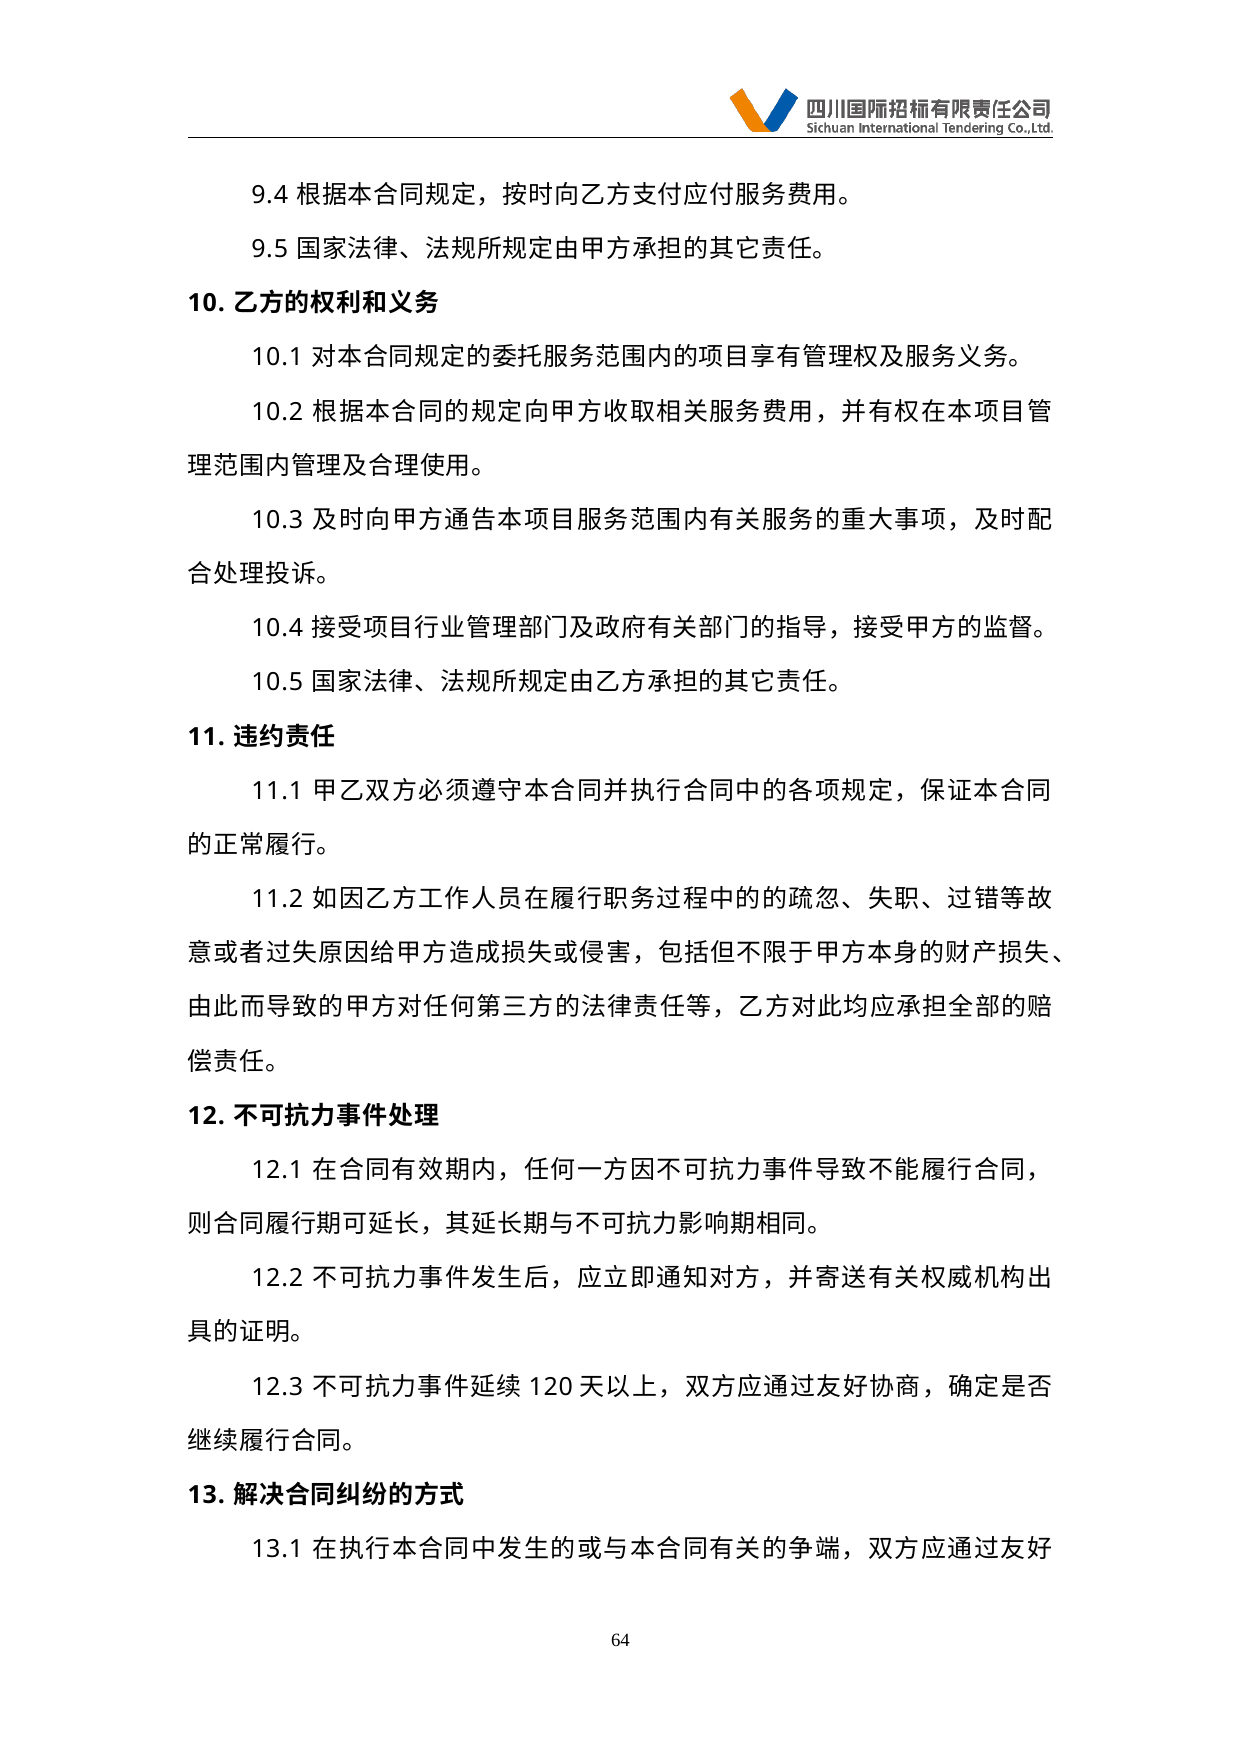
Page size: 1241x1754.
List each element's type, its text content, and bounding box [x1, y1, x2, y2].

picture [729, 88, 1053, 135]
text 11.1 甲乙双方必须遵守本合同并执行合同中的各项规定，保证本合同的正常履行。 [187, 756, 1053, 864]
text 10. 乙方的权利和义务 [187, 268, 1053, 322]
text 10.1 对本合同规定的委托服务范围内的项目享有管理权及服务义务。 [187, 322, 1053, 377]
text 12. 不可抗力事件处理 [187, 1081, 1053, 1135]
text 10.2 根据本合同的规定向甲方收取相关服务费用，并有权在本项目管理范围内管理及合理使用。 [187, 377, 1053, 485]
text 11. 违约责任 [187, 702, 1053, 756]
text 9.5 国家法律、法规所规定由甲方承担的其它责任。 [187, 214, 1053, 268]
text 13. 解决合同纠纷的方式 [187, 1460, 1053, 1514]
text 10.5 国家法律、法规所规定由乙方承担的其它责任。 [187, 647, 1053, 702]
text 9.4 根据本合同规定，按时向乙方支付应付服务费用。 [187, 160, 1053, 214]
text 11.2 如因乙方工作人员在履行职务过程中的的疏忽、失职、过错等故意或者过失原因给甲方造成损失或侵害，包括但不限于甲方本身的财产损失、由此而导致的甲方对任何第三方的法律责任等，乙方对此均应承担全部的赔偿责任。 [187, 864, 1053, 1081]
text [187, 1514, 1053, 1568]
text 12.1 在合同有效期内，任何一方因不可抗力事件导致不能履行合同，则合同履行期可延长，其延长期与不可抗力影响期相同。 [187, 1135, 1053, 1243]
text 12.3 不可抗力事件延续120天以上，双方应通过友好协商，确定是否继续履行合同。 [187, 1352, 1053, 1460]
text 12.2 不可抗力事件发生后，应立即通知对方，并寄送有关权威机构出具的证明。 [187, 1243, 1053, 1352]
text 10.3 及时向甲方通告本项目服务范围内有关服务的重大事项，及时配合处理投诉。 [187, 485, 1053, 593]
text 10.4 接受项目行业管理部门及政府有关部门的指导，接受甲方的监督。 [187, 593, 1053, 647]
